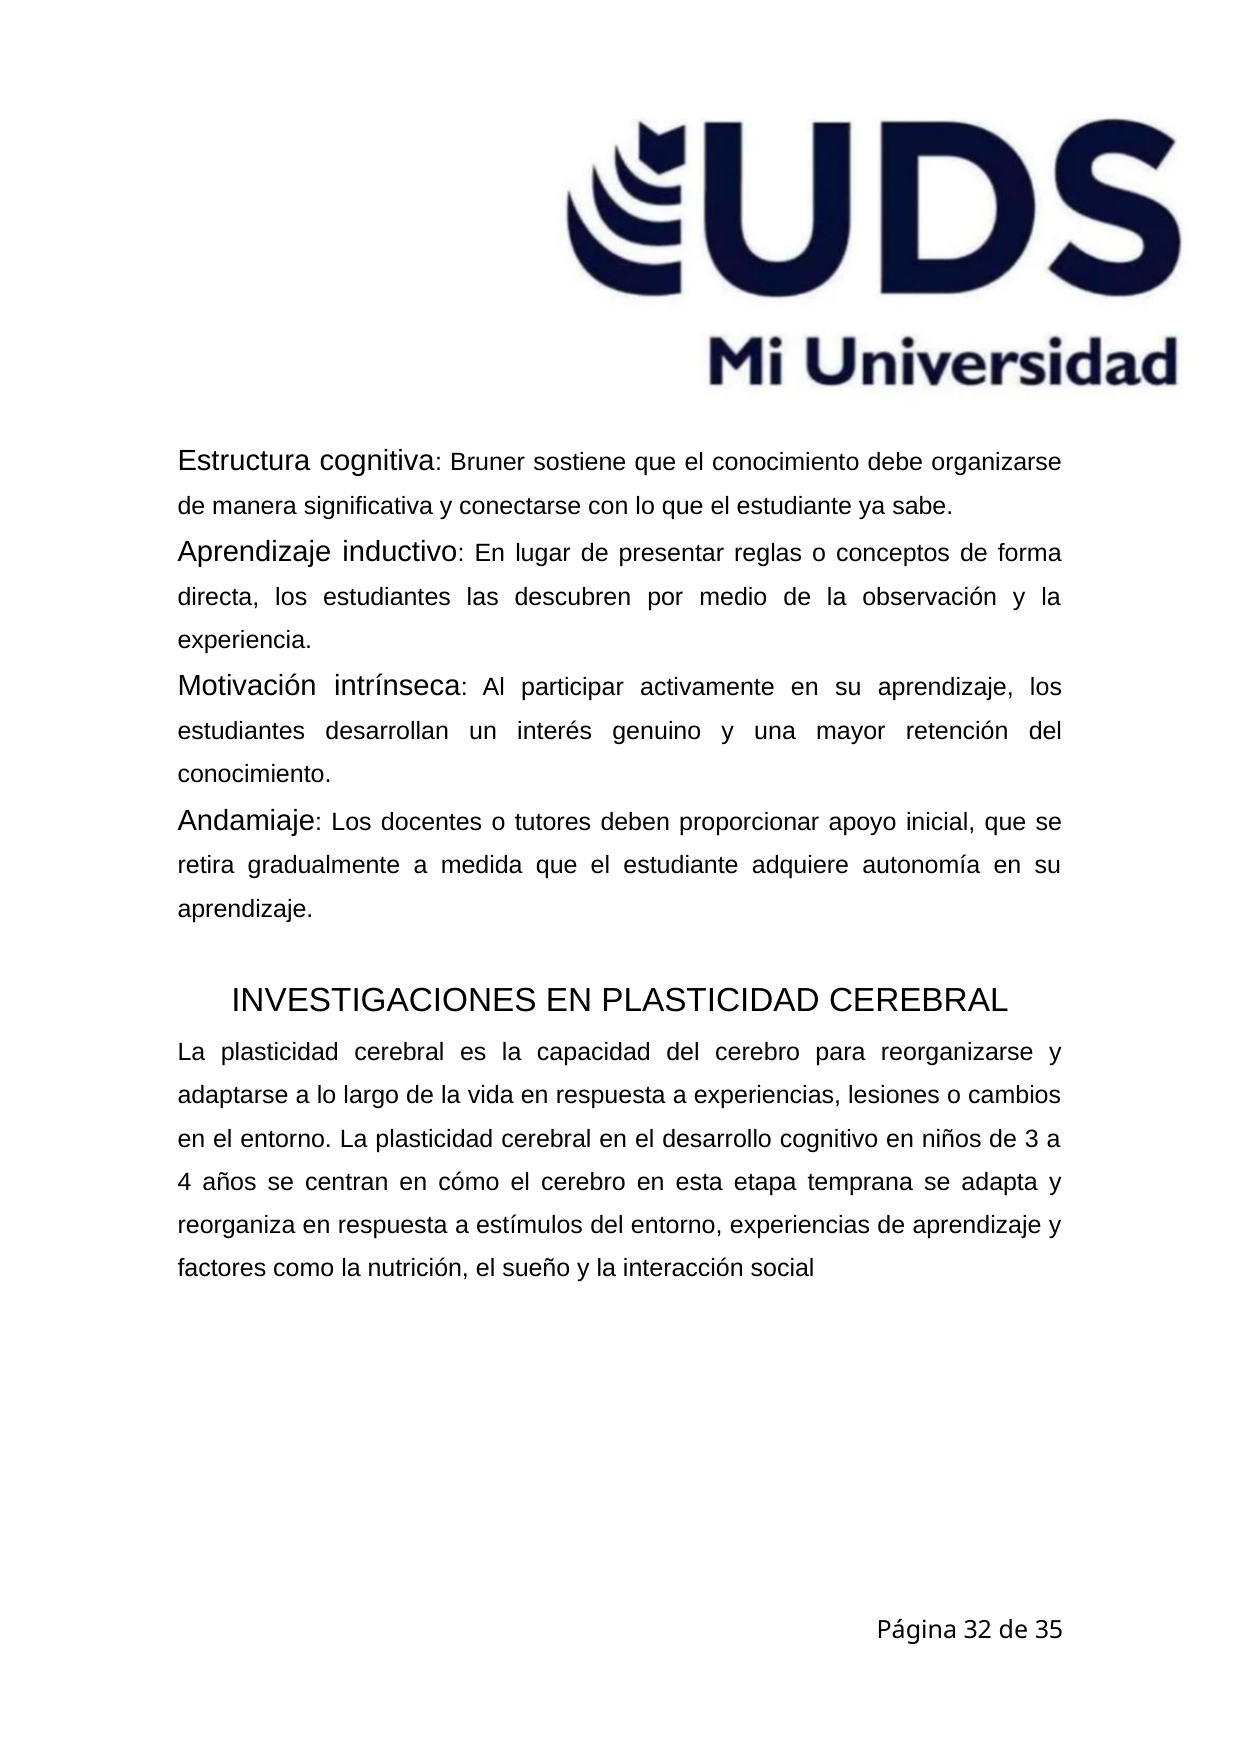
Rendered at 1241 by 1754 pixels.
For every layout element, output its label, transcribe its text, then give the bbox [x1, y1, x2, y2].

text La plasticidad cerebral es la capacidad del cerebro para reorganizarse y adaptarse a lo largo de la vida en respuesta a experiencias, lesiones o cambios en el entorno. La plasticidad cerebral en el desarrollo cognitivo en niños de 3 a 4 años se centran en cómo el cerebro en esta etapa temprana se adapta y reorganiza en respuesta a estímulos del entorno, experiencias de aprendizaje y factores como la nutrición, el sueño y la interacción social [177, 1037, 1063, 1282]
text INVESTIGACIONES EN PLASTICIDAD CEREBRAL [177, 980, 1063, 1018]
text Aprendizaje inductivo: En lugar de presentar reglas o conceptos de forma directa, los estudiantes las descubren por medio de la observación y la experiencia. [177, 534, 1063, 654]
text Andamiaje: Los docentes o tutores deben proporcionar apoyo inicial, que se retira gradualmente a medida que el estudiante adquiere autonomía en su aprendizaje. [177, 802, 1063, 922]
picture [555, 37, 1207, 427]
text Estructura cognitiva: Bruner sostiene que el conocimiento debe organizarse de manera significativa y conectarse con lo que el estudiante ya sabe. [177, 148, 1063, 520]
text Motivación intrínseca: Al participar activamente en su aprendizaje, los estudiantes desarrollan un interés genuino y una mayor retención del conocimiento. [177, 668, 1063, 788]
